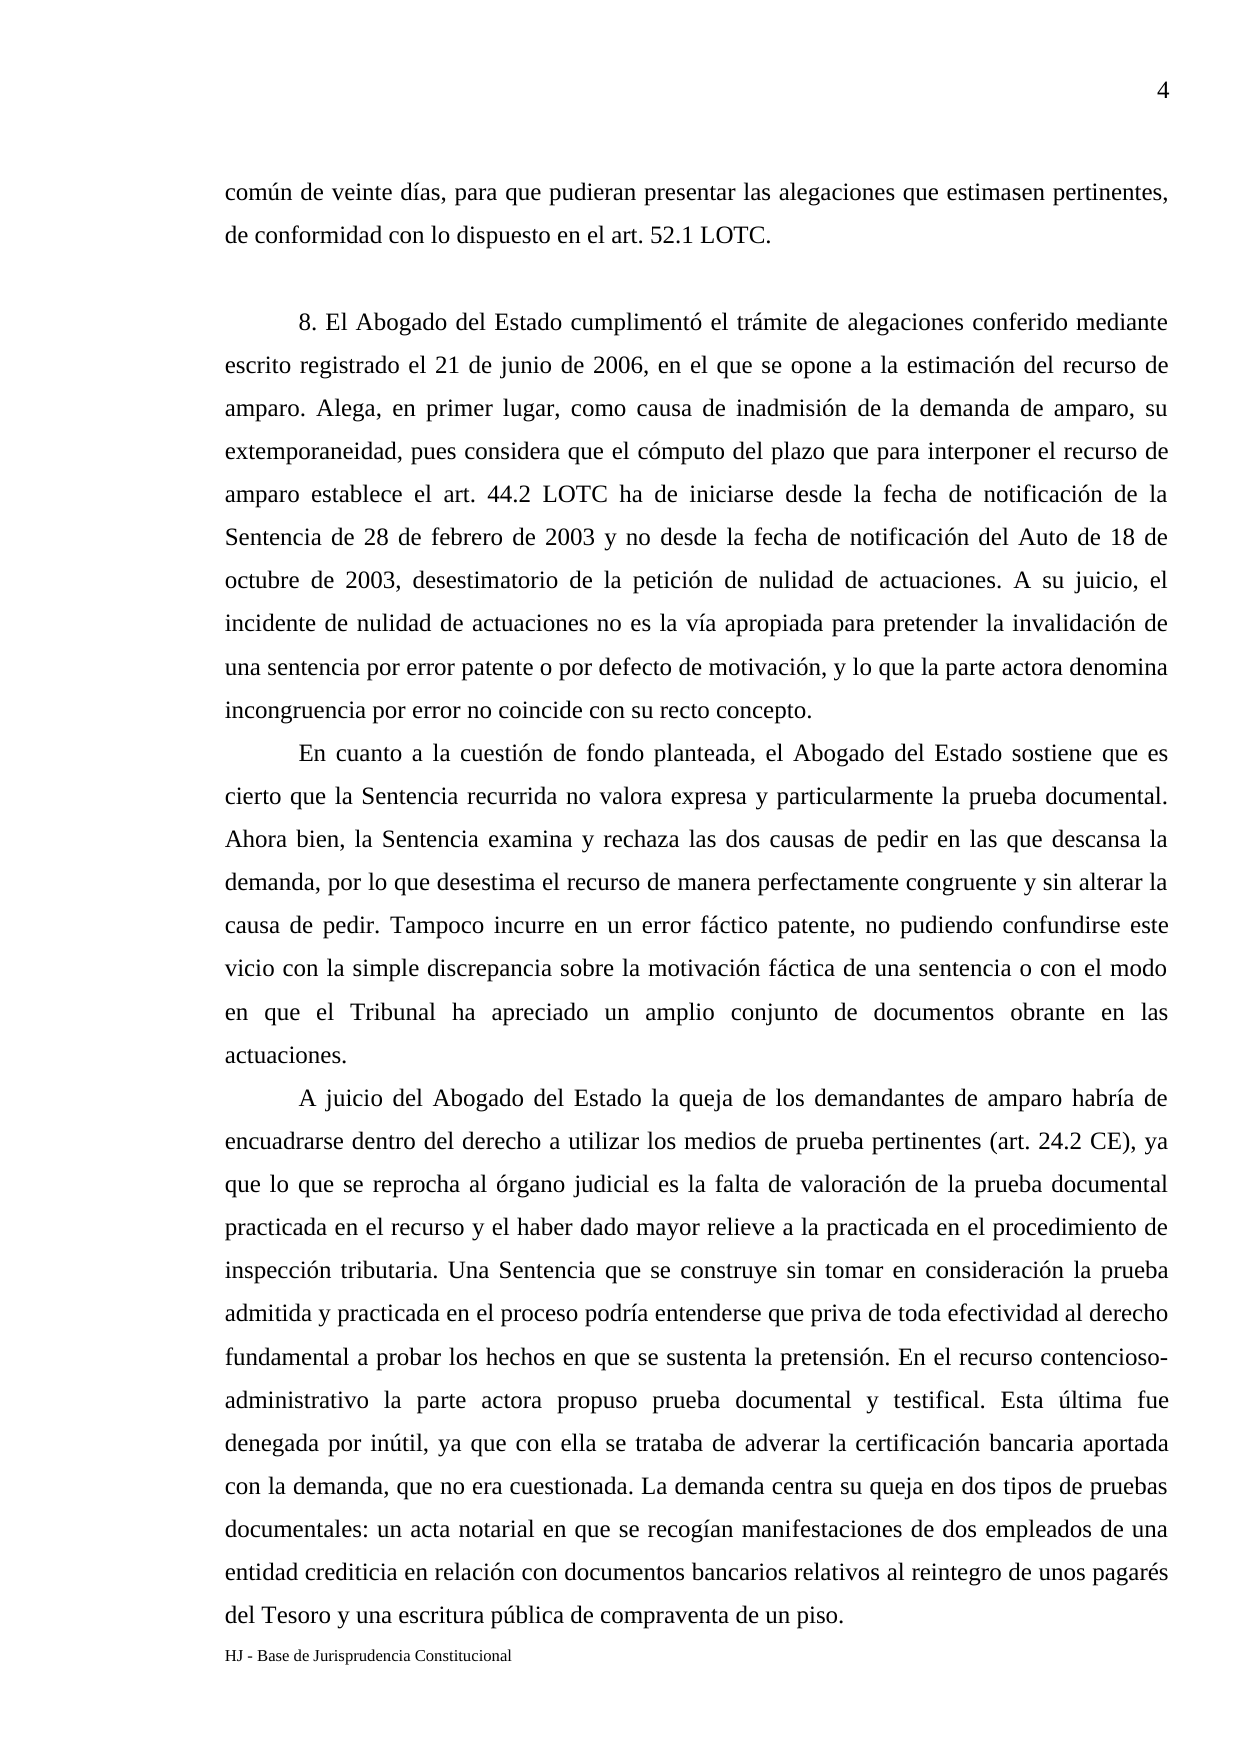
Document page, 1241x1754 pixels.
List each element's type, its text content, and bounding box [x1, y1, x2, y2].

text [224, 177, 1169, 249]
text 8. El Abogado del Estado cumplimentó el trámite de alegaciones conferido mediante escrito registrado el 21 de junio de 2006, en el que se opone a la estimación del recurso de amparo. Alega, en primer lugar, como causa de inadmisión de la demanda de amparo, su extemporaneidad, pues considera que el cómputo del plazo que para interponer el recurso de amparo establece el art. 44.2 LOTC ha de iniciarse desde la fecha de notificación de la Sentencia de 28 de febrero de 2003 y no desde la fecha de notificación del Auto de 18 de octubre de 2003, desestimatorio de la petición de nulidad de actuaciones. A su juicio, el incidente de nulidad de actuaciones no es la vía apropiada para pretender la invalidación de una sentencia por error patente o por defecto de motivación, y lo que la parte actora denomina incongruencia por error no coincide con su recto concepto. [224, 307, 1169, 723]
text A juicio del Abogado del Estado la queja de los demandantes de amparo habría de encuadrarse dentro del derecho a utilizar los medios de prueba pertinentes (art. 24.2 CE), ya que lo que se reprocha al órgano judicial es la falta de valoración de la prueba documental practicada en el recurso y el haber dado mayor relieve a la practicada en el procedimiento de inspección tributaria. Una Sentencia que se construye sin tomar en consideración la prueba admitida y practicada en el proceso podría entenderse que priva de toda efectividad al derecho fundamental a probar los hechos en que se sustenta la pretensión. En el recurso contencioso-administrativo la parte actora propuso prueba documental y testifical. Esta última fue denegada por inútil, ya que con ella se trataba de adverar la certificación bancaria aportada con la demanda, que no era cuestionada. La demanda centra su queja en dos tipos de pruebas documentales: un acta notarial en que se recogían manifestaciones de dos empleados de una entidad crediticia en relación con documentos bancarios relativos al reintegro de unos pagarés del Tesoro y una escritura pública de compraventa de un piso. [224, 1083, 1169, 1629]
text En cuanto a la cuestión de fondo planteada, el Abogado del Estado sostiene que es cierto que la Sentencia recurrida no valora expresa y particularmente la prueba documental. Ahora bien, la Sentencia examina y rechaza las dos causas de pedir en las que descansa la demanda, por lo que desestima el recurso de manera perfectamente congruente y sin alterar la causa de pedir. Tampoco incurre en un error fáctico patente, no pudiendo confundirse este vicio con la simple discrepancia sobre la motivación fáctica de una sentencia o con el modo en que el Tribunal ha apreciado un amplio conjunto de documentos obrante en las actuaciones. [224, 738, 1169, 1068]
